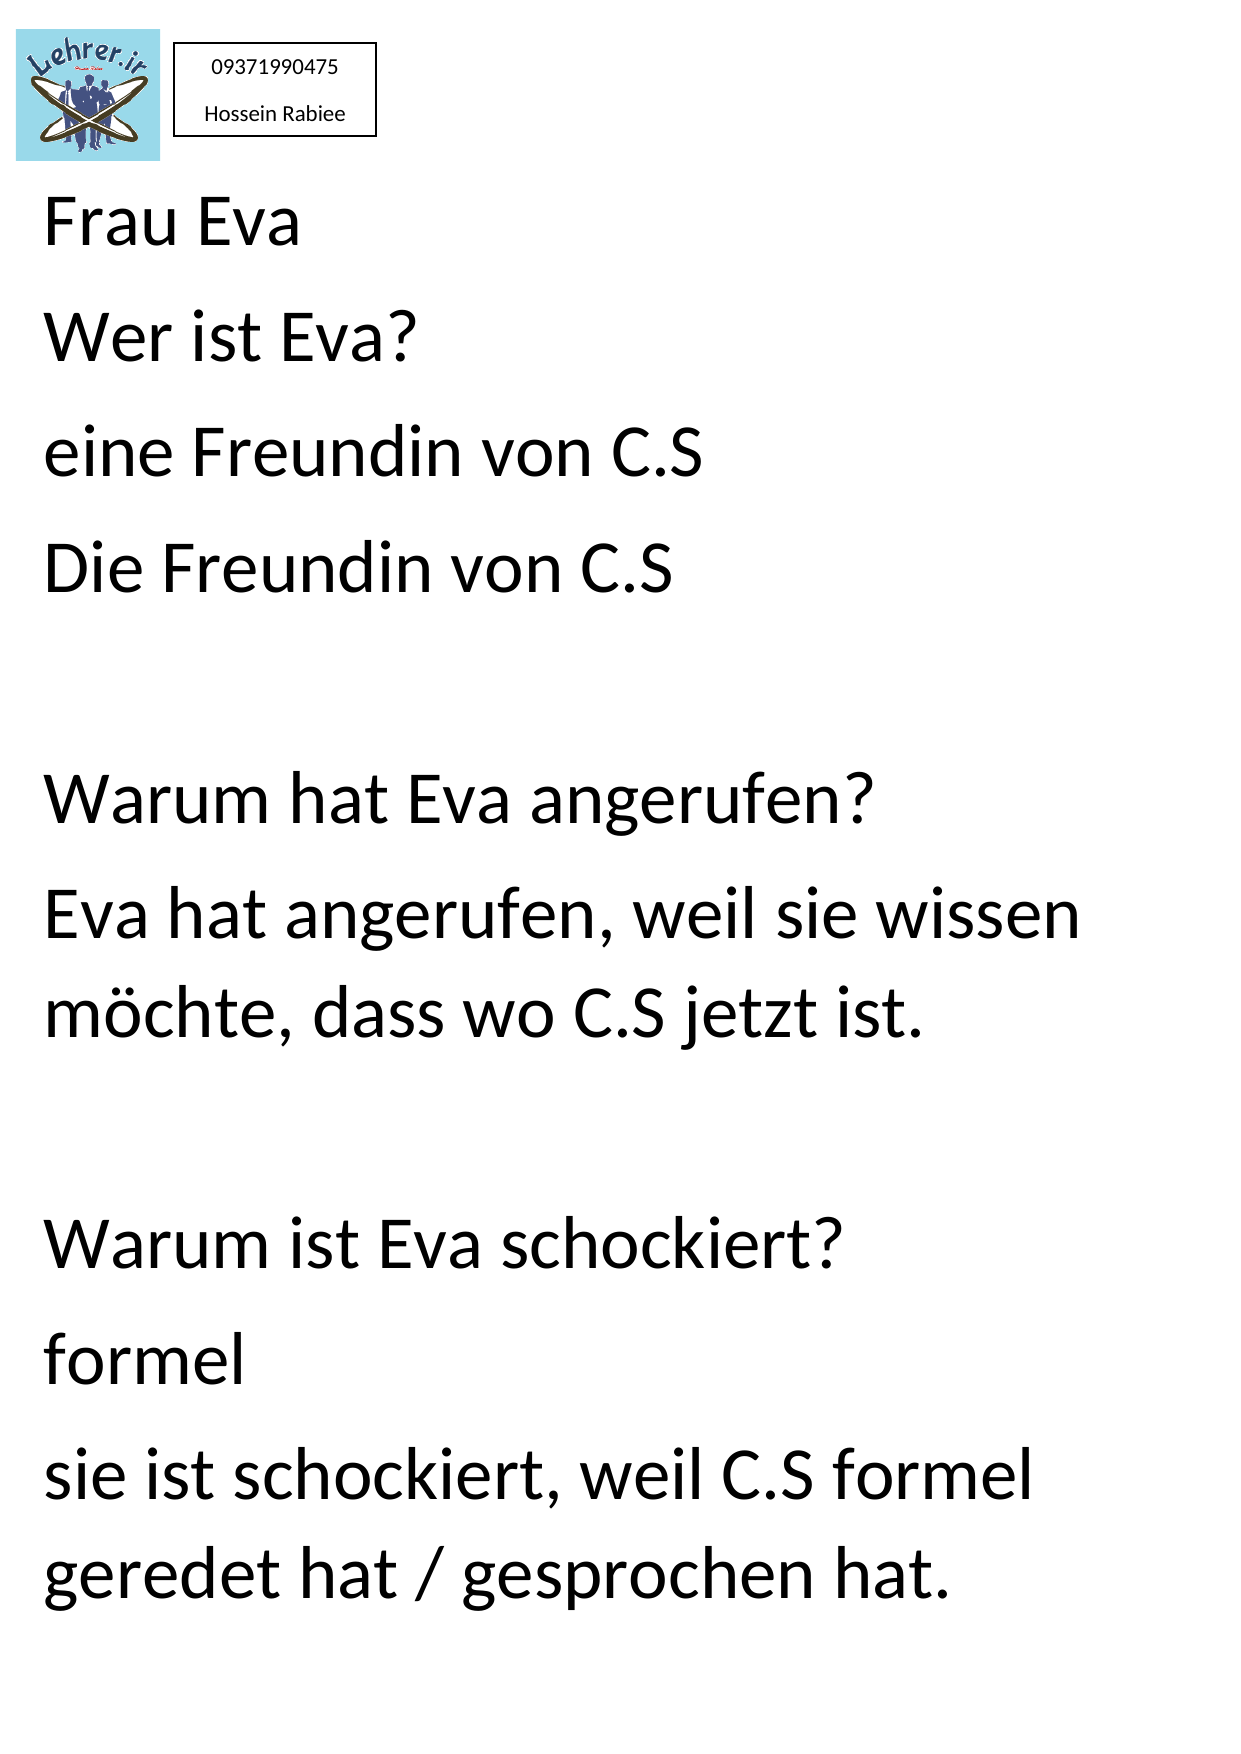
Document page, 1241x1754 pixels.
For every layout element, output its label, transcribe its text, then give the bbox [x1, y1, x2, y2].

text Wer ist Eva? [43, 288, 1210, 380]
text sie ist schockiert, weil C.S formel geredet hat / gesprochen hat. [43, 1427, 1210, 1617]
text Warum ist Eva schockiert? [43, 1196, 1210, 1287]
text formel [43, 1311, 1210, 1403]
text Frau Eva [43, 173, 1210, 264]
text eine Freundin von C.S [43, 404, 1210, 495]
text Warum hat Eva angerufen? [43, 750, 1210, 842]
picture [15, 29, 161, 161]
text Eva hat angerufen, weil sie wissen möchte, dass wo C.S jetzt ist. [43, 866, 1210, 1056]
text Die Freundin von C.S [43, 519, 1210, 611]
